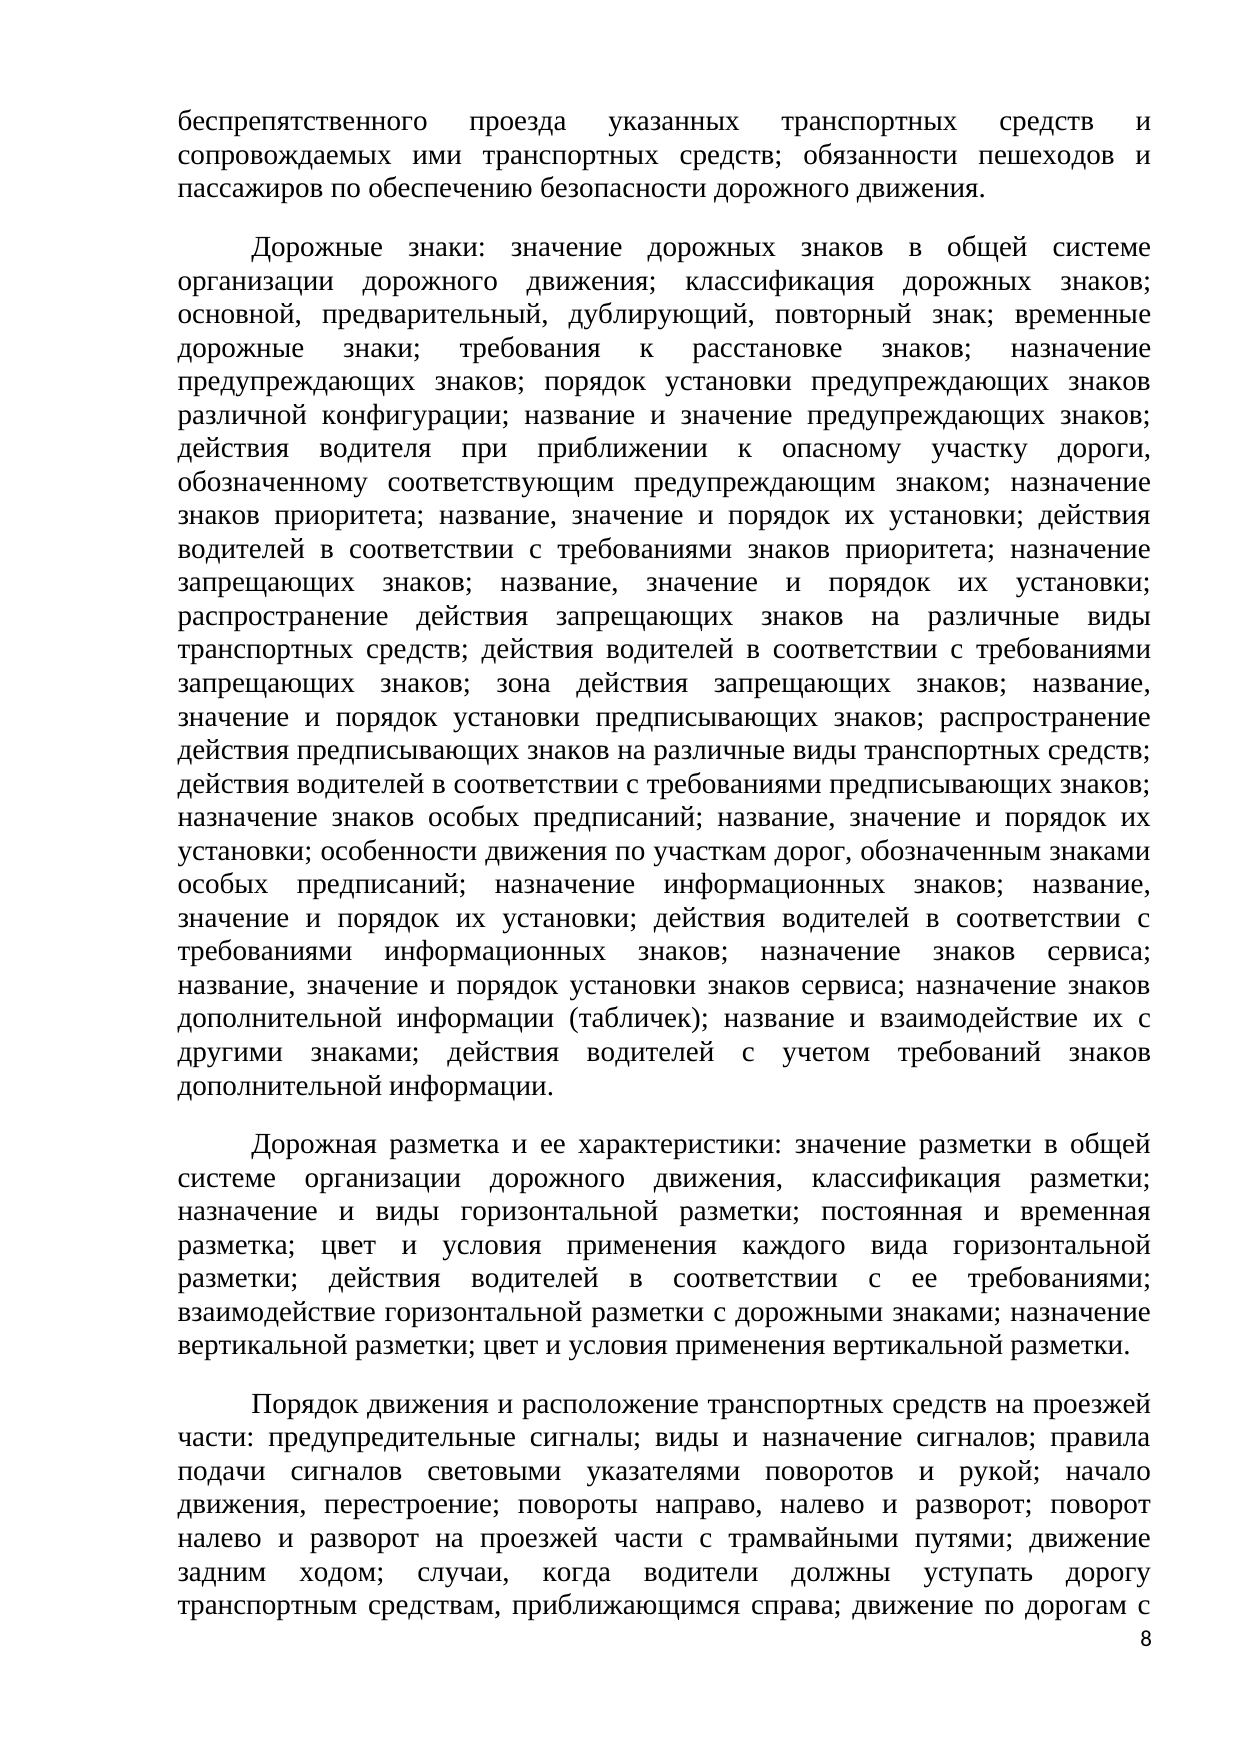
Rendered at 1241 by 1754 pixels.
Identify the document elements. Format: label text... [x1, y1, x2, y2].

text Дорожная разметка и ее характеристики: значение разметки в общей системе организации дорожного движения, классификация разметки; назначение и виды горизонтальной разметки; постоянная и временная разметка; цвет и условия применения каждого вида горизонтальной разметки; действия водителей в соответствии с ее требованиями; взаимодействие горизонтальной разметки с дорожными знаками; назначение вертикальной разметки; цвет и условия применения вертикальной разметки. [177, 1126, 1152, 1361]
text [177, 103, 1152, 204]
text Дорожные знаки: значение дорожных знаков в общей системе организации дорожного движения; классификация дорожных знаков; основной, предварительный, дублирующий, повторный знак; временные дорожные знаки; требования к расстановке знаков; назначение предупреждающих знаков; порядок установки предупреждающих знаков различной конфигурации; название и значение предупреждающих знаков; действия водителя при приближении к опасному участку дороги, обозначенному соответствующим предупреждающим знаком; назначение знаков приоритета; название, значение и порядок их установки; действия водителей в соответствии с требованиями знаков приоритета; назначение запрещающих знаков; название, значение и порядок их установки; распространение действия запрещающих знаков на различные виды транспортных средств; действия водителей в соответствии с требованиями запрещающих знаков; зона действия запрещающих знаков; название, значение и порядок установки предписывающих знаков; распространение действия предписывающих знаков на различные виды транспортных средств; действия водителей в соответствии с требованиями предписывающих знаков; назначение знаков особых предписаний; название, значение и порядок их установки; особенности движения по участкам дорог, обозначенным знаками особых предписаний; назначение информационных знаков; название, значение и порядок их установки; действия водителей в соответствии с требованиями информационных знаков; назначение знаков сервиса; название, значение и порядок установки знаков сервиса; назначение знаков дополнительной информации (табличек); название и взаимодействие их с другими знаками; действия водителей с учетом требований знаков дополнительной информации. [177, 229, 1152, 1101]
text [177, 1386, 1152, 1621]
